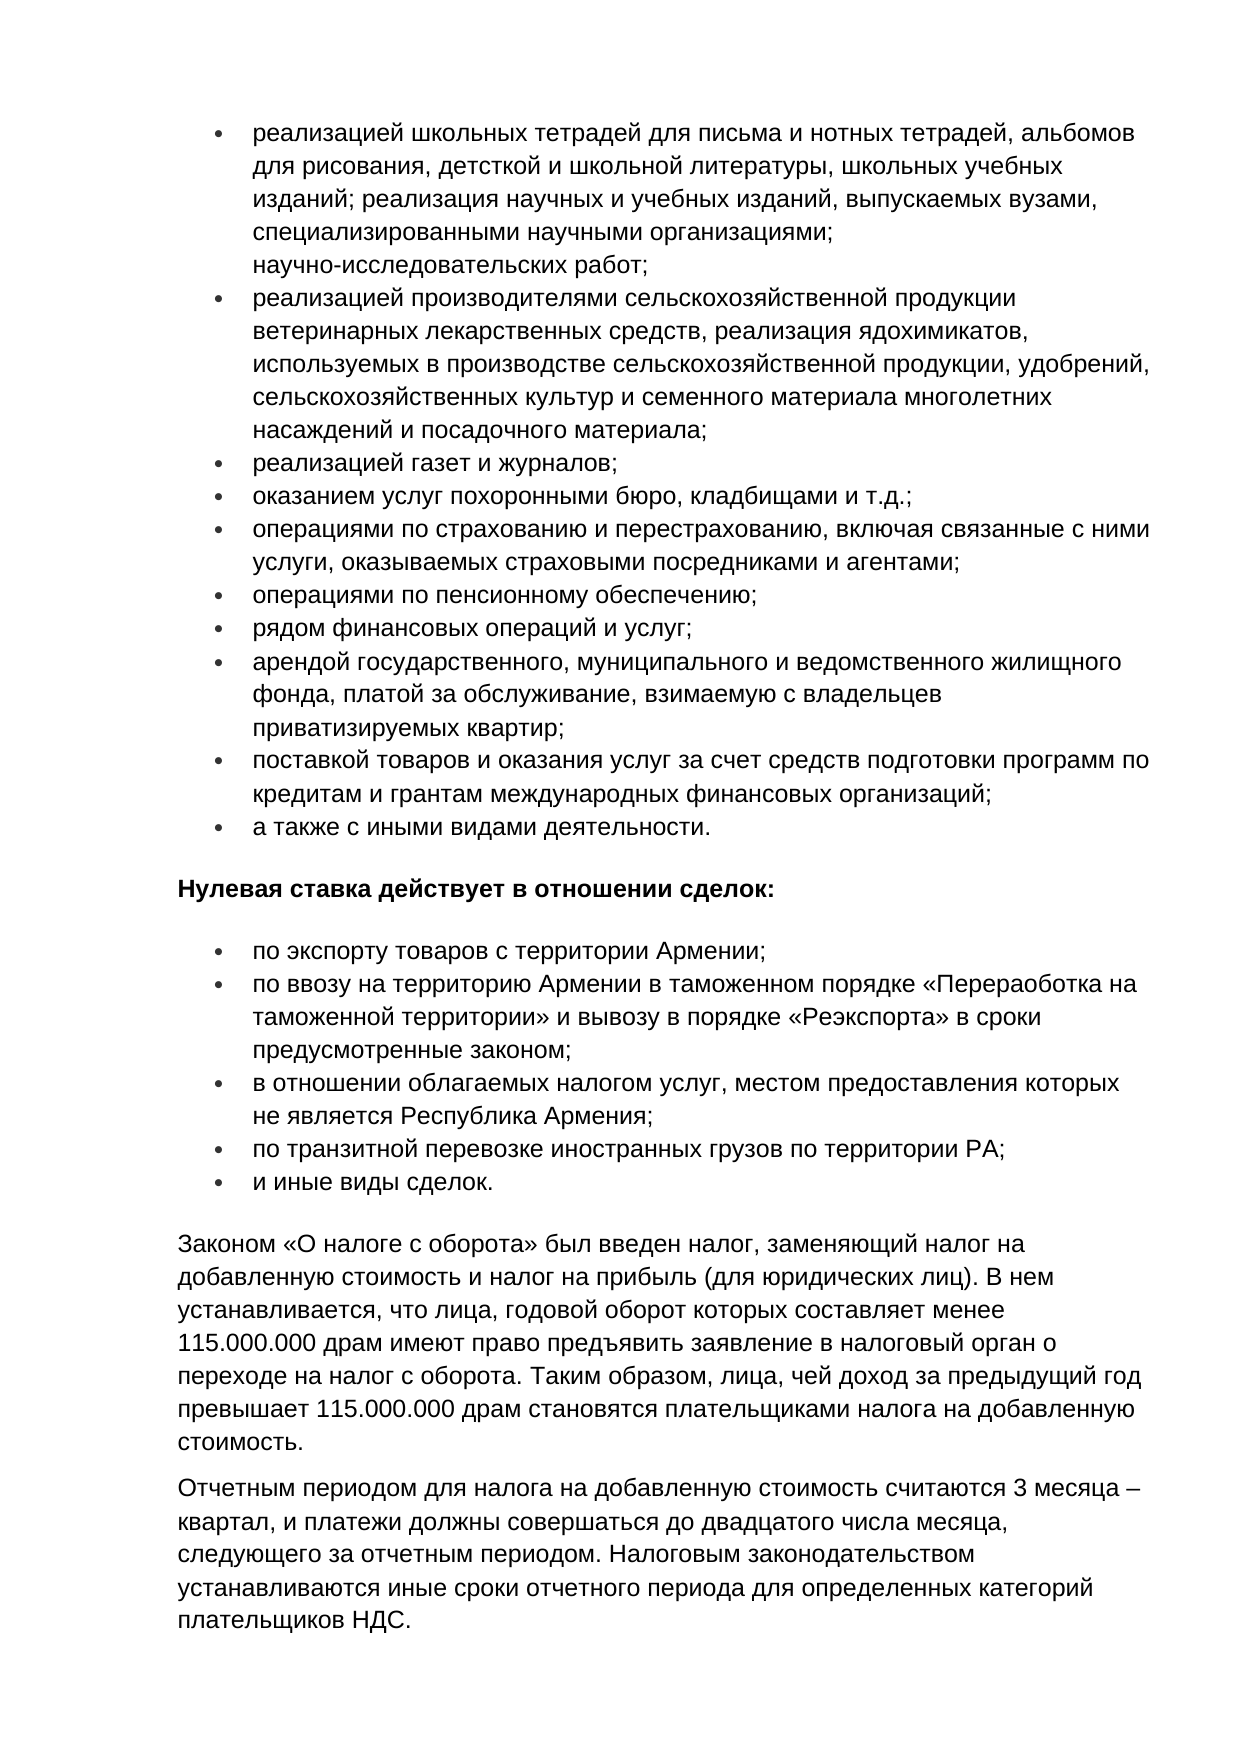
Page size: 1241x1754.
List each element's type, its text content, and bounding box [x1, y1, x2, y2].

list реализацией школьных тетрадей для письма и нотных тетрадей, альбомов для рисования, детсткой и школьной литературы, школьных учебных изданий; реализация научных и учебных изданий, выпускаемых вузами, специализированными научными организациями; научно-исследовательских работ; [215, 118, 1152, 279]
list операциями по пенсионному обеспечению; [215, 580, 1152, 609]
text Законом «О налоге с оборота» был введен налог, заменяющий налог на добавленную стоимость и налог на прибыль (для юридических лиц). В нем устанавливается, что лица, годовой оборот которых составляет менее 115.000.000 драм имеют право предъявить заявление в налоговый орган о переходе на налог с оборота. Таким образом, лица, чей доход за предыдущий год превышает 115.000.000 драм становятся плательщиками налога на добавленную стоимость. [177, 1229, 1152, 1456]
list арендой государственного, муниципального и ведомственного жилищного фонда, платой за обслуживание, взимаемую с владельцев приватизируемых квартир; [215, 646, 1152, 741]
text Отчетным периодом для налога на добавленную стоимость считаются 3 месяца – квартал, и платежи должны совершаться до двадцатого числа месяца, следующего за отчетным периодом. Налоговым законодательством устанавливаются иные сроки отчетного периода для определенных категорий плательщиков НДС. [177, 1473, 1152, 1634]
list и иные виды сделок. [215, 1167, 1152, 1196]
list операциями по страхованию и перестрахованию, включая связанные с ними услуги, оказываемых страховыми посредниками и агентами; [215, 514, 1152, 576]
list поставкой товаров и оказания услуг за счет средств подготовки программ по кредитам и грантам международных финансовых организаций; [215, 746, 1152, 807]
list оказанием услуг похоронными бюро, кладбищами и т.д.; [215, 481, 1152, 510]
list по ввозу на территорию Армении в таможенном порядке «Перераоботка на таможенной территории» и вывозу в порядке «Реэкспорта» в сроки предусмотренные законом; [215, 969, 1152, 1064]
list рядом финансовых операций и услуг; [215, 613, 1152, 642]
list реализацией газет и журналов; [215, 448, 1152, 477]
text Нулевая ставка действует в отношении сделок: [177, 874, 1152, 902]
list реализацией производителями сельскохозяйственной продукции ветеринарных лекарственных средств, реализация ядохимикатов, используемых в производстве сельскохозяйственной продукции, удобрений, сельскохозяйственных культур и семенного материала многолетних насаждений и посадочного материала; [215, 283, 1152, 444]
list а также с иными видами деятельности. [215, 812, 1152, 840]
list по транзитной перевозке иностранных грузов по территории РА; [215, 1134, 1152, 1163]
list по экспорту товаров с территории Армении; [215, 936, 1152, 965]
list в отношении облагаемых налогом услуг, местом предоставления которых не является Республика Армения; [215, 1068, 1152, 1130]
